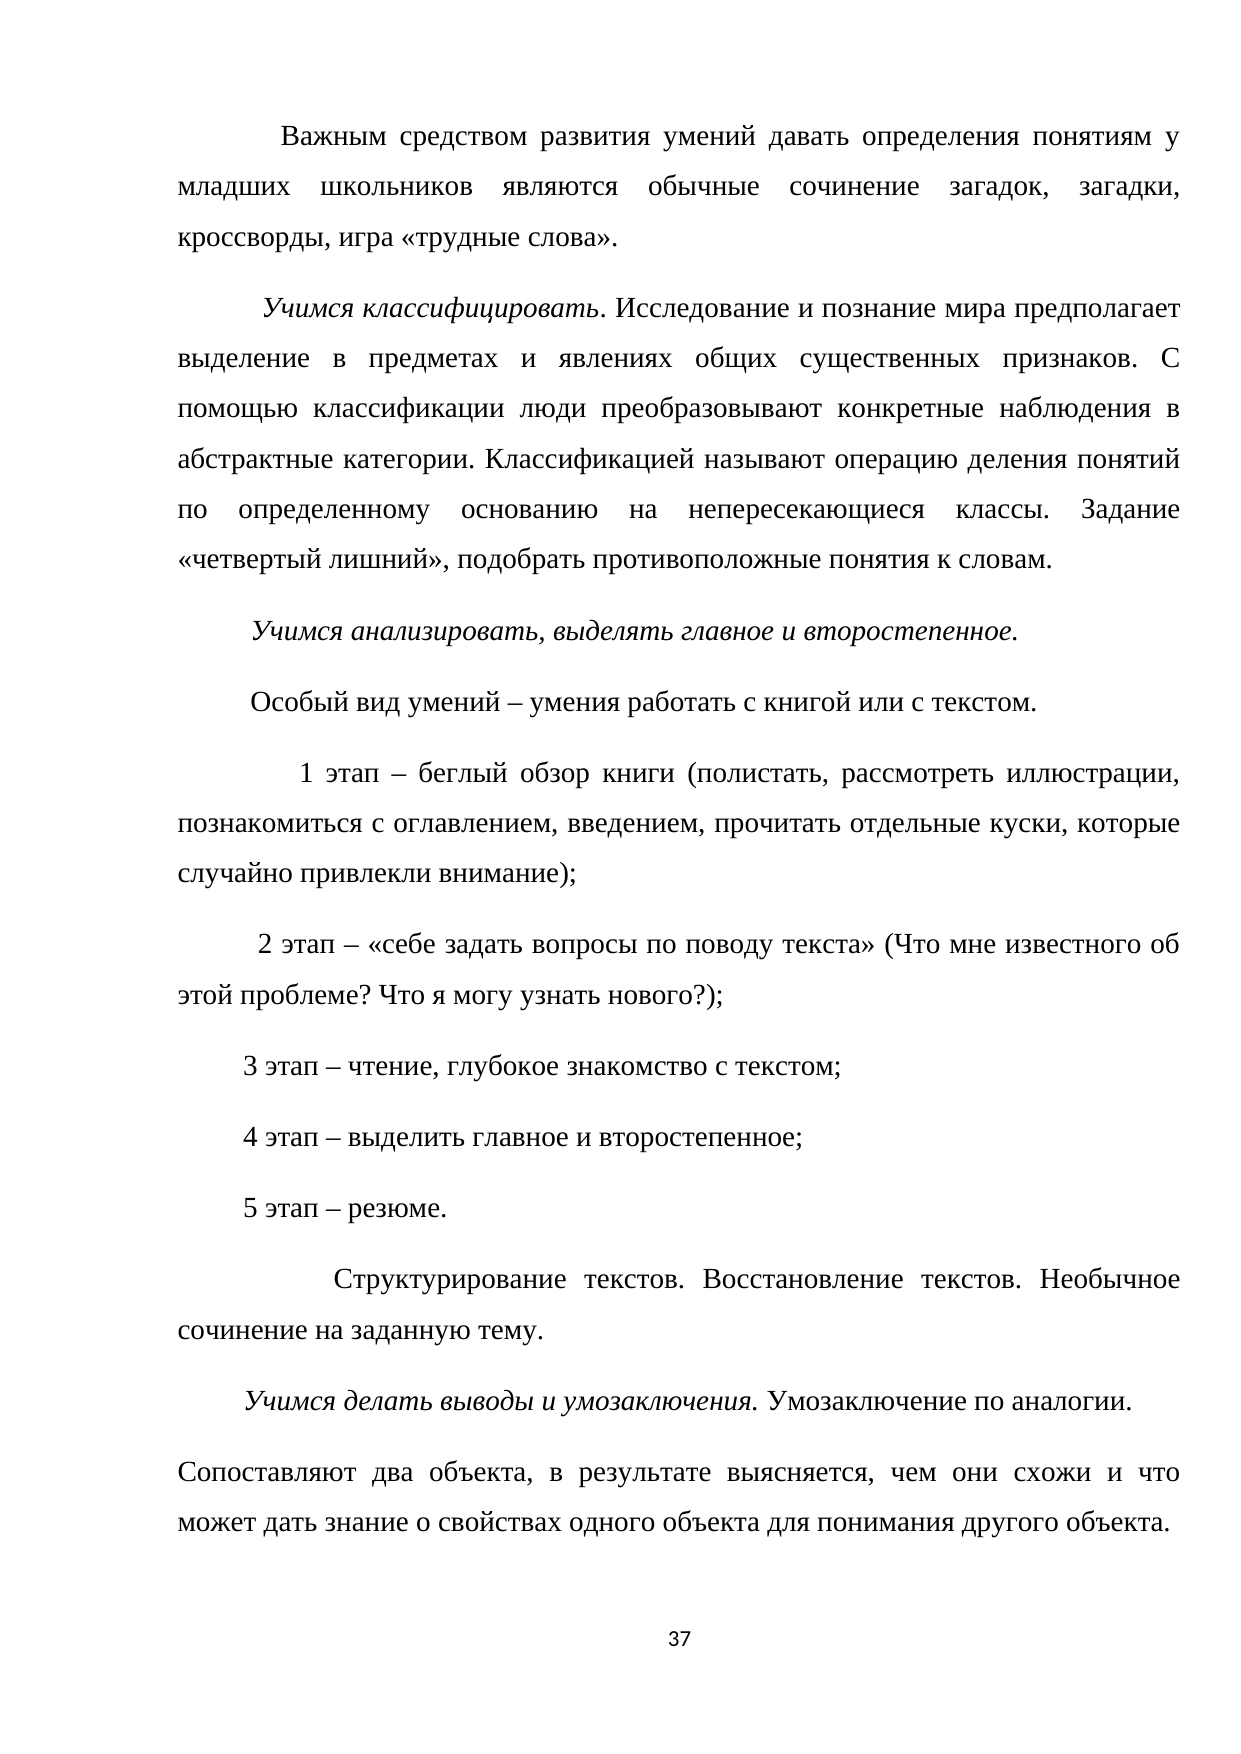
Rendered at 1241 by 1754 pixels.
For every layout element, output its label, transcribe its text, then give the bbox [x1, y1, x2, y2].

text Сопоставляют два объекта, в результате выясняется, чем они схожи и что может дать знание о свойствах одного объекта для понимания другого объекта. [177, 1454, 1181, 1538]
text Учимся классифицировать. Исследование и познание мира предполагает выделение в предметах и явлениях общих существенных признаков. С помощью классификации люди преобразовывают конкретные наблюдения в абстрактные категории. Классификацией называют операцию деления понятий по определенному основанию на непересекающиеся классы. Задание «четвертый лишний», подобрать противоположные понятия к словам. [177, 290, 1181, 575]
text 2 этап – «себе задать вопросы по поводу текста» (Что мне известного об этой проблеме? Что я могу узнать нового?); [177, 927, 1181, 1011]
text 3 этап – чтение, глубокое знакомство с текстом; [177, 1048, 1181, 1082]
text Учимся делать выводы и умозаключения. Умозаключение по аналогии. [177, 1383, 1181, 1417]
text 1 этап – беглый обзор книги (полистать, рассмотреть иллюстрации, познакомиться с оглавлением, введением, прочитать отдельные куски, которые случайно привлекли внимание); [177, 755, 1181, 889]
text Структурирование текстов. Восстановление текстов. Необычное сочинение на заданную тему. [177, 1262, 1181, 1345]
text 5 этап – резюме. [177, 1190, 1181, 1224]
text 4 этап – выделить главное и второстепенное; [177, 1119, 1181, 1153]
text Учимся анализировать, выделять главное и второстепенное. [177, 613, 1181, 646]
text Особый вид умений – умения работать с книгой или с текстом. [177, 684, 1181, 717]
text Важным средством развития умений давать определения понятиям у младших школьников являются обычные сочинение загадок, загадки, кроссворды, игра «трудные слова». [177, 118, 1181, 252]
